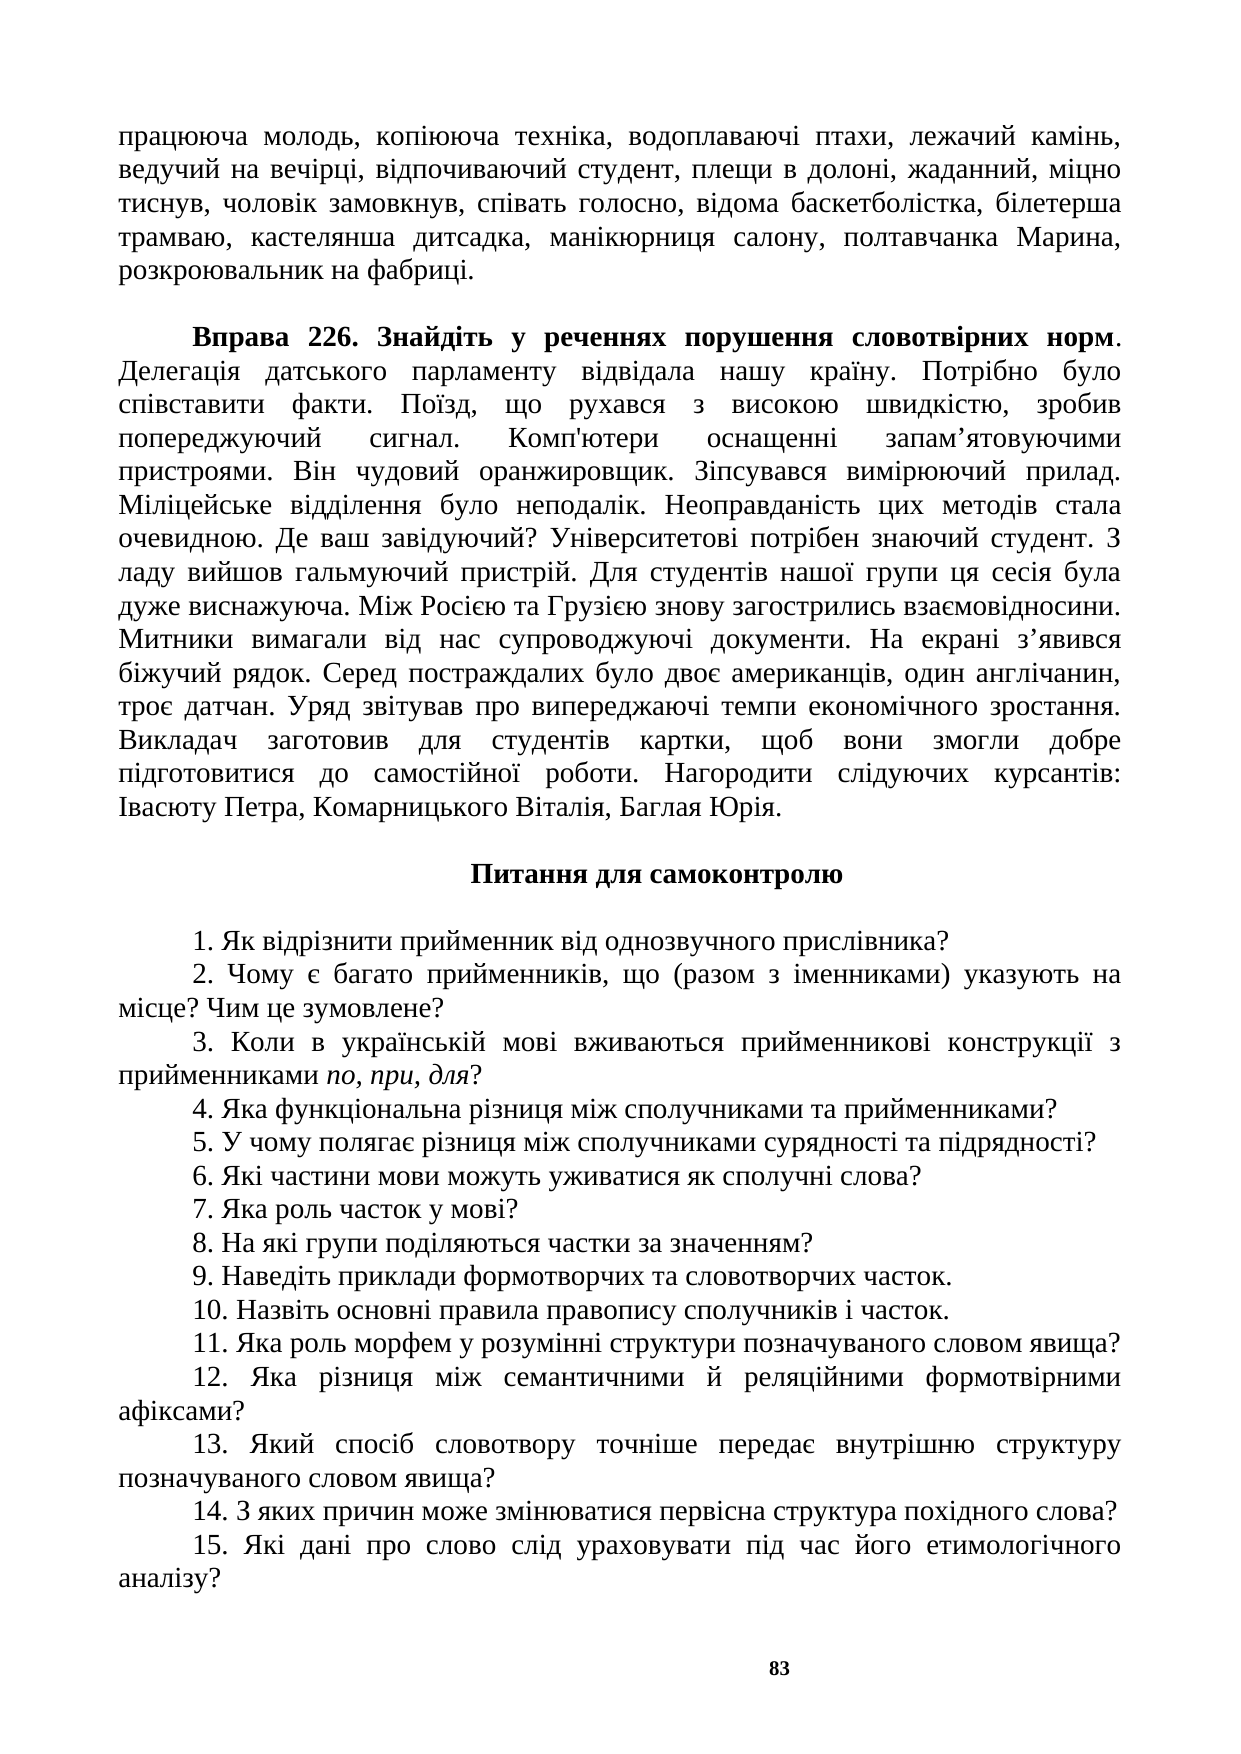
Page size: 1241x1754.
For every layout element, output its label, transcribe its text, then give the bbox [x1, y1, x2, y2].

text Питання для самоконтролю [118, 856, 1122, 889]
text Вправа 226. Знайдіть у реченнях порушення словотвірних норм. Делегація датського парламенту відвідала нашу країну. Потрібно було співставити факти. Поїзд, що рухався з високою швидкістю, зробив попереджуючий сигнал. Комп'ютери оснащенні запам’ятовуючими пристроями. Він чудовий оранжировщик. Зіпсувався вимірюючий прилад. Міліцейське відділення було неподалік. Неоправданість цих методів стала очевидною. Де ваш завідуючий? Університетові потрібен знаючий студент. З ладу вийшов гальмуючий пристрій. Для студентів нашої групи ця сесія була дуже виснажуюча. Між Росією та Грузією знову загострились взаємовідносини. Митники вимагали від нас супроводжуючі документи. На екрані з’явився біжучий рядок. Серед постраждалих було двоє американців, один англічанин, троє датчан. Уряд звітував про випереджаючі темпи економічного зростання. Викладач заготовив для студентів картки, щоб вони змогли добре підготовитися до самостійної роботи. Нагородити слідуючих курсантів: Івасюту Петра, Комарницького Віталія, Баглая Юрія. [118, 319, 1122, 822]
text 3. Коли в українській мові вживаються прийменникові конструкції з прийменниками по, при, для? [118, 1024, 1122, 1091]
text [118, 118, 1122, 286]
text 1. Як відрізнити прийменник від однозвучного прислівника? [118, 923, 1122, 957]
text 10. Назвіть основні правила правопису сполучників і часток. [118, 1292, 1122, 1326]
text 11. Яка роль морфем у розумінні структури позначуваного словом явища? [118, 1326, 1122, 1359]
text 14. З яких причин може змінюватися первісна структура похідного слова? [118, 1493, 1122, 1527]
text 7. Яка роль часток у мові? [118, 1191, 1122, 1225]
text 2. Чому є багато прийменників, що (разом з іменниками) указують на місце? Чим це зумовлене? [118, 957, 1122, 1024]
text 15. Які дані про слово слід ураховувати під час його етимологічного аналізу? [118, 1527, 1122, 1594]
text 6. Які частини мови можуть уживатися як сполучні слова? [118, 1158, 1122, 1191]
text 5. У чому полягає різниця між сполучниками сурядності та підрядності? [118, 1124, 1122, 1158]
text 9. Наведіть приклади формотворчих та словотворчих часток. [118, 1258, 1122, 1292]
text 12. Яка різниця між семантичними й реляційними формотвірними афіксами? [118, 1359, 1122, 1426]
text 8. На які групи поділяються частки за значенням? [118, 1225, 1122, 1258]
text 13. Який спосіб словотвору точніше передає внутрішню структуру позначуваного словом явища? [118, 1426, 1122, 1493]
text 4. Яка функціональна різниця між сполучниками та прийменниками? [118, 1091, 1122, 1124]
